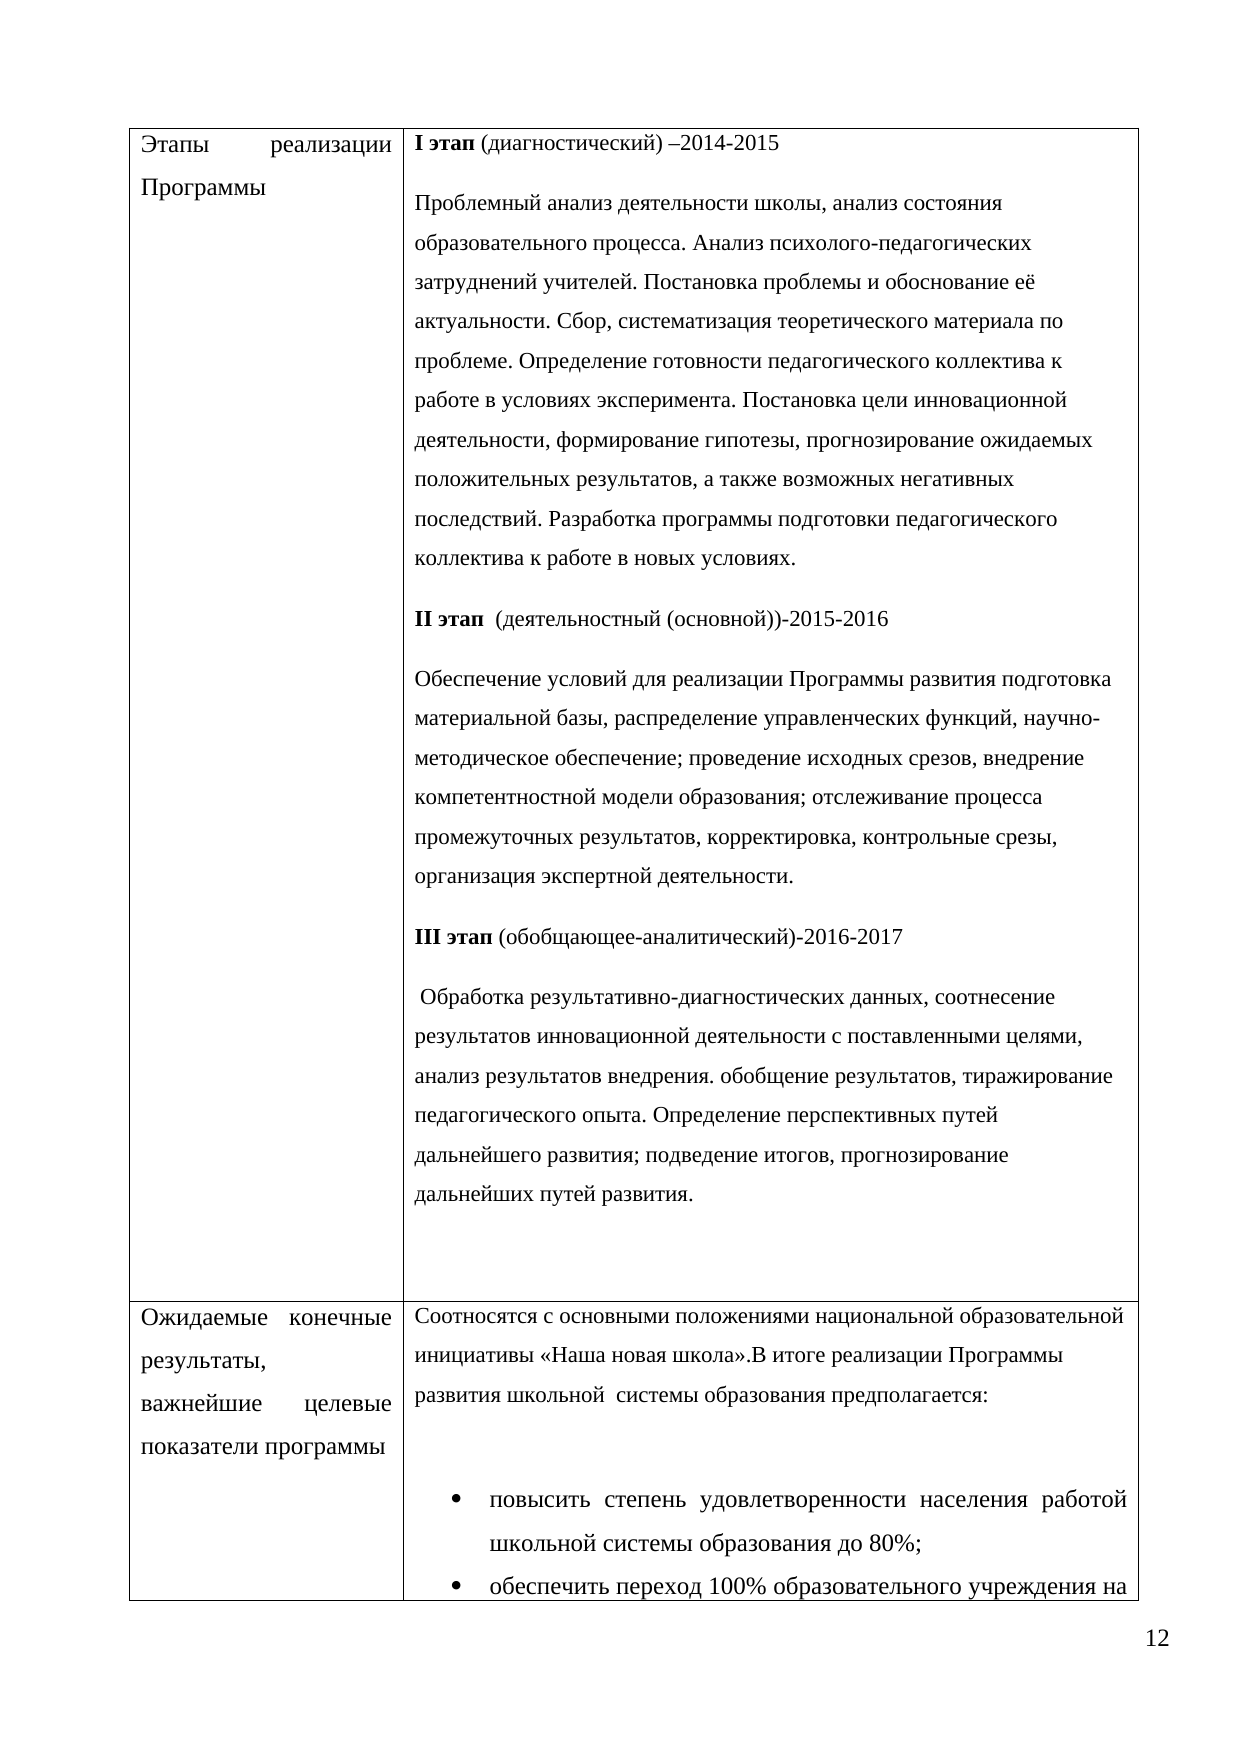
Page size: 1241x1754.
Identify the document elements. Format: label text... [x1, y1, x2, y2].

table_cell I этап (диагностический) –2014-2015 Проблемный анализ деятельности школы, анализ состояния образовательного процесса. Анализ психолого-педагогических затруднений учителей. Постановка проблемы и обоснование её актуальности. Сбор, систематизация теоретического материала по проблеме. Определение готовности педагогического коллектива к работе в условиях эксперимента. Постановка цели инновационной деятельности, формирование гипотезы, прогнозирование ожидаемых положительных результатов, а также возможных негативных последствий. Разработка программы подготовки педагогического коллектива к работе в новых условиях. II этап (деятельностный (основной))-2015-2016 Обеспечение условий для реализации Программы развития подготовка материальной базы, распределение управленческих функций, научно-методическое обеспечение; проведение исходных срезов, внедрение компетентностной модели образования; отслеживание процесса промежуточных результатов, корректировка, контрольные срезы, организация экспертной деятельности. III этап (обобщающее-аналитический)-2016-2017 Обработка результативно-диагностических данных, соотнесение результатов инновационной деятельности с поставленными целями, анализ результатов внедрения. обобщение результатов, тиражирование педагогического опыта. Определение перспективных путей дальнейшего развития; подведение итогов, прогнозирование дальнейших путей развития. [404, 129, 1138, 1301]
table_cell Этапы реализации Программы [130, 129, 403, 1301]
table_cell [130, 1302, 403, 1599]
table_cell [404, 1302, 1138, 1599]
